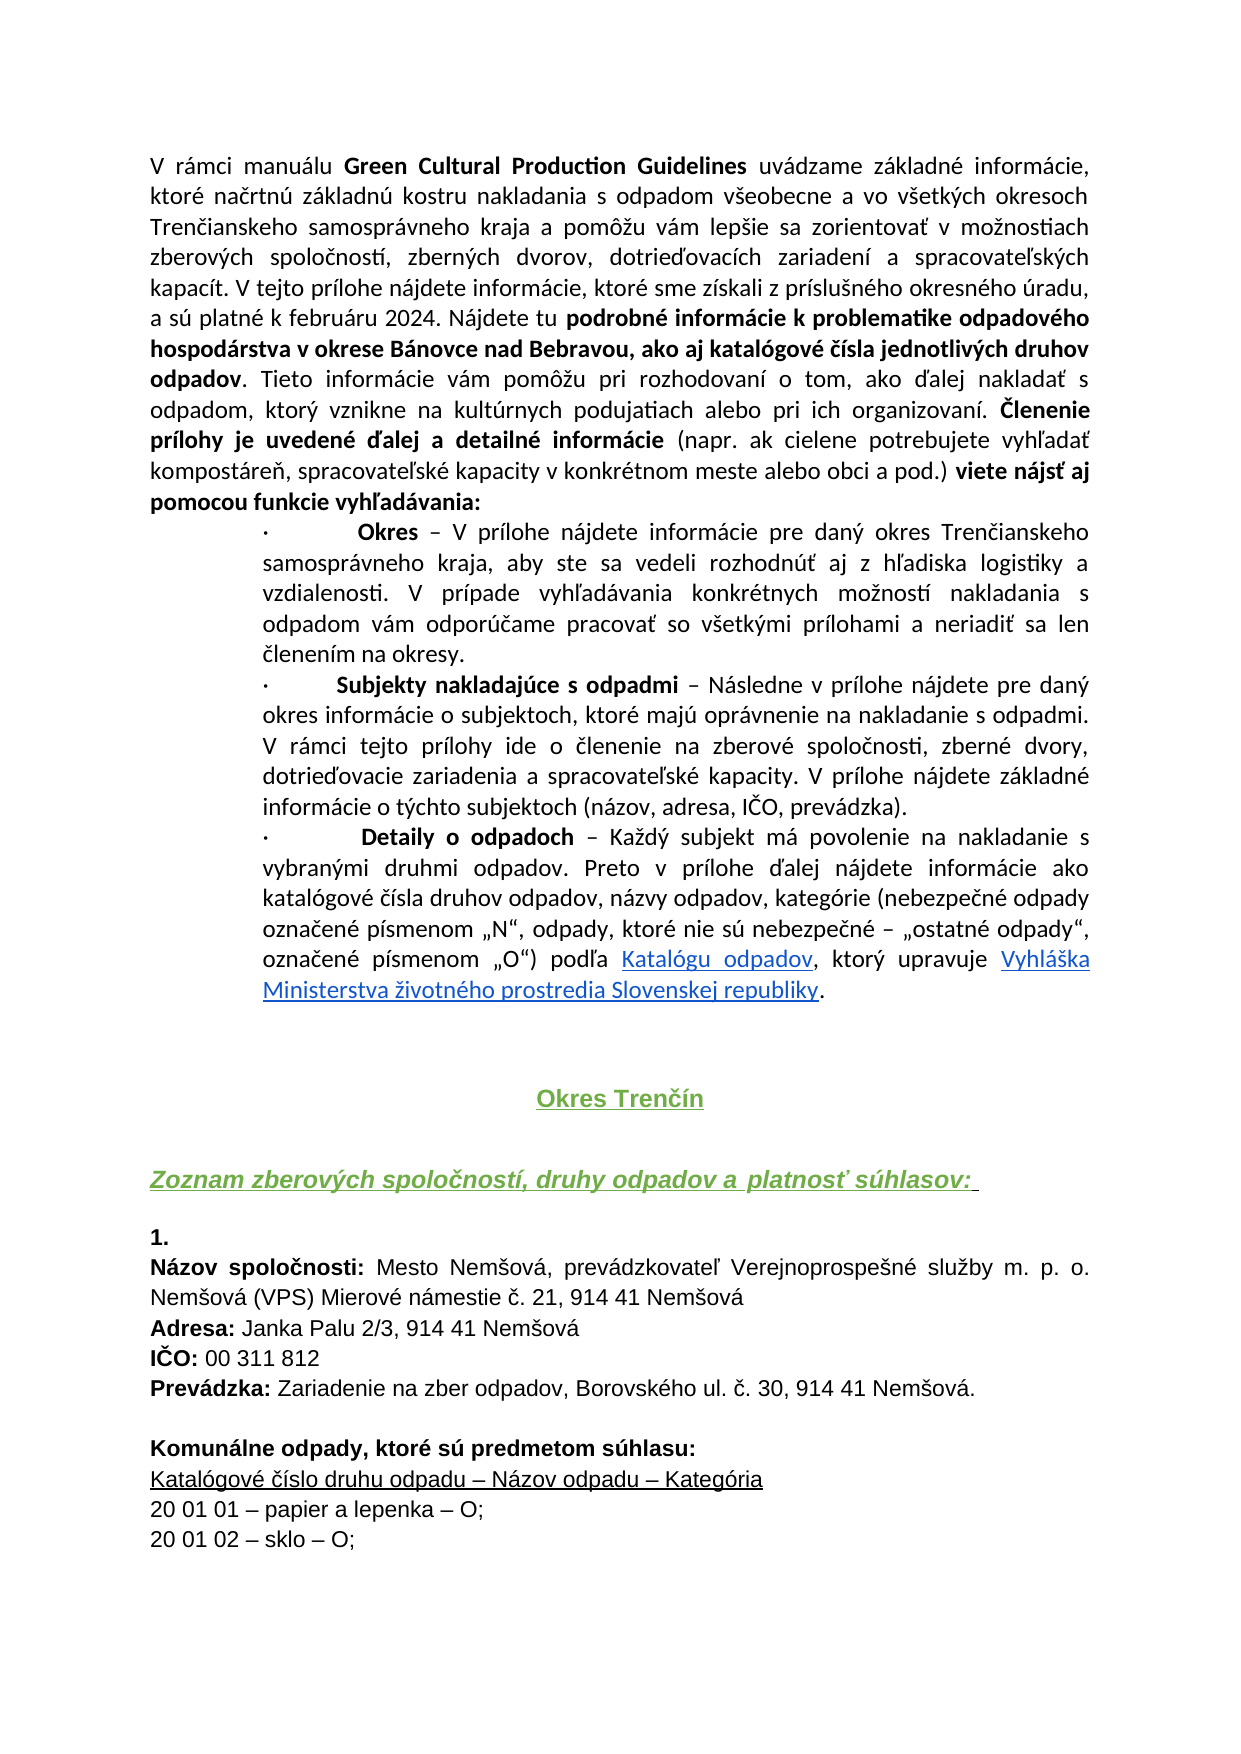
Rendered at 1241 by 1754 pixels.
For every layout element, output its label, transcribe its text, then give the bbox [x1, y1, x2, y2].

text Adresa: Janka Palu 2/3, 914 41 Nemšová [150, 1314, 1090, 1341]
text Katalógové číslo druhu odpadu – Názov odpadu – Kategória [150, 1466, 1090, 1492]
text Zoznam zberových spoločností, druhy odpadov a platnosť súhlasov: [150, 1165, 1090, 1194]
text IČO: 00 311 812 [150, 1345, 1090, 1371]
text · Subjekty nakladajúce s odpadmi – Následne v prílohe nájdete pre daný okres informácie o subjektoch, ktoré majú oprávnenie na nakladanie s odpadmi. V rámci tejto prílohy ide o členenie na zberové spoločnosti, zberné dvory, dotrieďovacie zariadenia a spracovateľské kapacity. V prílohe nájdete základné informácie o týchto subjektoch (názov, adresa, IČO, prevádzka). [262, 669, 1090, 821]
text 1. [150, 1224, 1090, 1250]
text Okres Trenčín [150, 1084, 1090, 1112]
text Prevádzka: Zariadenie na zber odpadov, Borovského ul. č. 30, 914 41 Nemšová. [150, 1375, 1090, 1401]
text V rámci manuálu Green Cultural Production Guidelines uvádzame základné informácie, ktoré načrtnú základnú kostru nakladania s odpadom všeobecne a vo všetkých okresoch Trenčianskeho samosprávneho kraja a pomôžu vám lepšie sa zorientovať v možnostiach zberových spoločností, zberných dvorov, dotrieďovacích zariadení a spracovateľských kapacít. V tejto prílohe nájdete informácie, ktoré sme získali z príslušného okresného úradu, a sú platné k februáru 2024. Nájdete tu podrobné informácie k problematike odpadového hospodárstva v okrese Bánovce nad Bebravou, ako aj katalógové čísla jednotlivých druhov odpadov. Tieto informácie vám pomôžu pri rozhodovaní o tom, ako ďalej nakladať s odpadom, ktorý vznikne na kultúrnych podujatiach alebo pri ich organizovaní. Členenie prílohy je uvedené ďalej a detailné informácie (napr. ak cielene potrebujete vyhľadať kompostáreň, spracovateľské kapacity v konkrétnom meste alebo obci a pod.) viete nájsť aj pomocou funkcie vyhľadávania: [150, 150, 1090, 516]
text 20 01 02 – sklo – O; [150, 1526, 1090, 1552]
text Komunálne odpady, ktoré sú predmetom súhlasu: [150, 1435, 1090, 1462]
text 20 01 01 – papier a lepenka – O; [150, 1496, 1090, 1522]
text Názov spoločnosti: Mesto Nemšová, prevádzkovateľ Verejnoprospešné služby m. p. o. Nemšová (VPS) Mierové námestie č. 21, 914 41 Nemšová [150, 1254, 1090, 1311]
text · Okres – V prílohe nájdete informácie pre daný okres Trenčianskeho samosprávneho kraja, aby ste sa vedeli rozhodnúť aj z hľadiska logistiky a vzdialenosti. V prípade vyhľadávania konkrétnych možností nakladania s odpadom vám odporúčame pracovať so všetkými prílohami a neriadiť sa len členením na okresy. [262, 516, 1090, 669]
text · Detaily o odpadoch – Každý subjekt má povolenie na nakladanie s vybranými druhmi odpadov. Preto v prílohe ďalej nájdete informácie ako katalógové čísla druhov odpadov, názvy odpadov, kategórie (nebezpečné odpady označené písmenom „N“, odpady, ktoré nie sú nebezpečné – „ostatné odpady“, označené písmenom „O“) podľa Katalógu odpadov, ktorý upravuje Vyhláška Ministerstva životného prostredia Slovenskej republiky. [262, 821, 1090, 1004]
